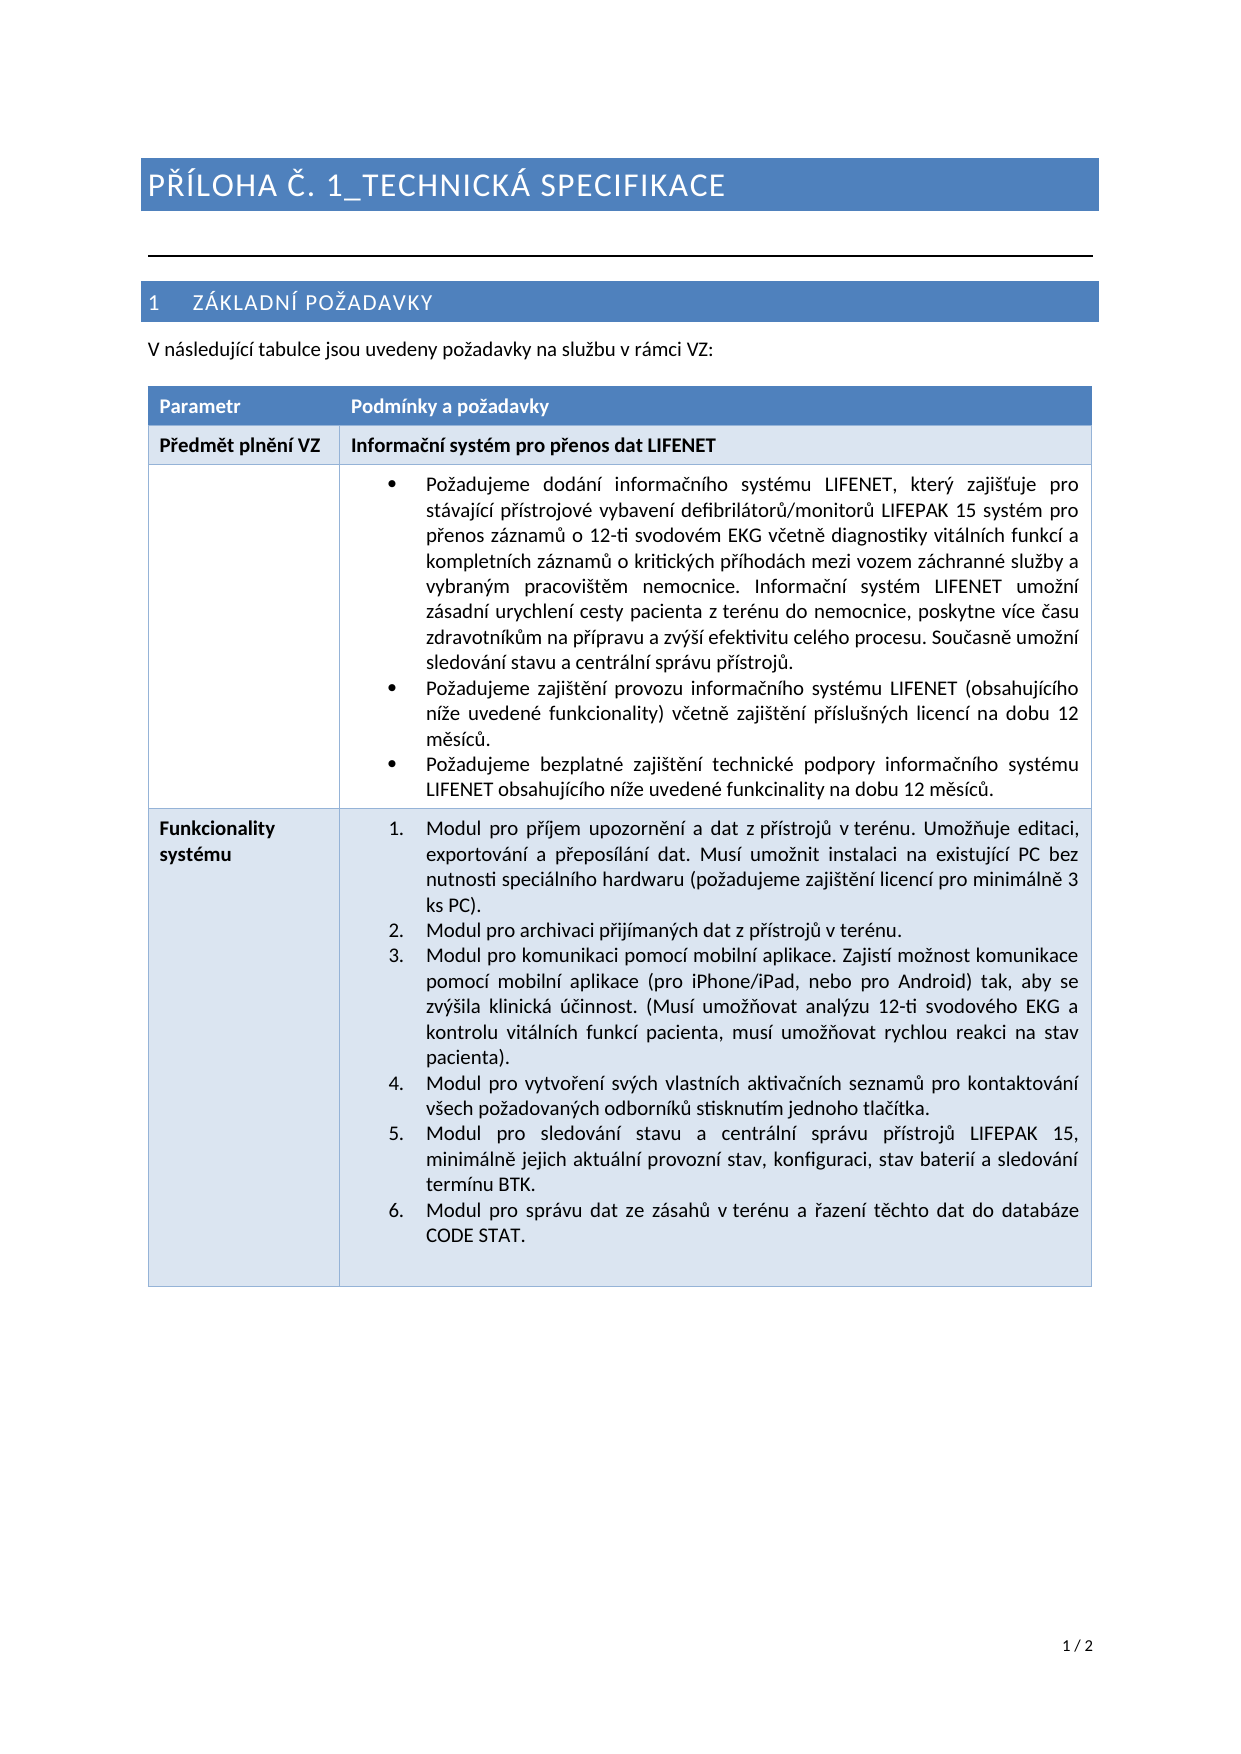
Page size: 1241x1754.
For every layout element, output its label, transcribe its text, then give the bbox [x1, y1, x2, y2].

table_cell Předmět plnění VZ [149, 426, 339, 464]
table_header Podmínky a požadavky [340, 388, 1091, 425]
subtitle Základní požadavky [148, 288, 1093, 316]
table_cell Požadujeme dodání informačního systému LIFENET, který zajišťuje pro stávající přístrojové vybavení defibrilátorů/monitorů LIFEPAK 15 systém pro přenos záznamů o 12-ti svodovém EKG včetně diagnostiky vitálních funkcí a kompletních záznamů o kritických příhodách mezi vozem záchranné služby a vybraným pracovištěm nemocnice. Informační systém LIFENET umožní zásadní urychlení cesty pacienta z terénu do nemocnice, poskytne více času zdravotníkům na přípravu a zvýší efektivitu celého procesu. Současně umožní sledování stavu a centrální správu přístrojů. Požadujeme zajištění provozu informačního systému LIFENET (obsahujícího níže uvedené funkcionality) včetně zajištění příslušných licencí na dobu 12 měsíců. Požadujeme bezplatné zajištění technické podpory informačního systému LIFENET obsahujícího níže uvedené funkcinality na dobu 12 měsíců. [340, 465, 1091, 808]
table_cell Funkcionality systému [149, 809, 339, 1286]
table_cell [149, 465, 339, 808]
text V následující tabulce jsou uvedeny požadavky na službu v rámci VZ: [148, 336, 1093, 362]
table_cell Modul pro příjem upozornění a dat z přístrojů v terénu. Umožňuje editaci, exportování a přeposílání dat. Musí umožnit instalaci na existující PC bez nutnosti speciálního hardwaru (požadujeme zajištění licencí pro minimálně 3 ks PC). Modul pro archivaci přijímaných dat z přístrojů v terénu. Modul pro komunikaci pomocí mobilní aplikace. Zajistí možnost komunikace pomocí mobilní aplikace (pro iPhone/iPad, nebo pro Android) tak, aby se zvýšila klinická účinnost. (Musí umožňovat analýzu 12-ti svodového EKG a kontrolu vitálních funkcí pacienta, musí umožňovat rychlou reakci na stav pacienta). Modul pro vytvoření svých vlastních aktivačních seznamů pro kontaktování všech požadovaných odborníků stisknutím jednoho tlačítka. Modul pro sledování stavu a centrální správu přístrojů LIFEPAK 15, minimálně jejich aktuální provozní stav, konfiguraci, stav baterií a sledování termínu BTK. Modul pro správu dat ze zásahů v terénu a řazení těchto dat do databáze CODE STAT. [340, 809, 1091, 1286]
table_cell Informační systém pro přenos dat LIFENET [340, 426, 1091, 464]
table_header Parametr [149, 388, 339, 425]
subtitle Příloha č. 1_Technická specifikace [148, 164, 1093, 205]
